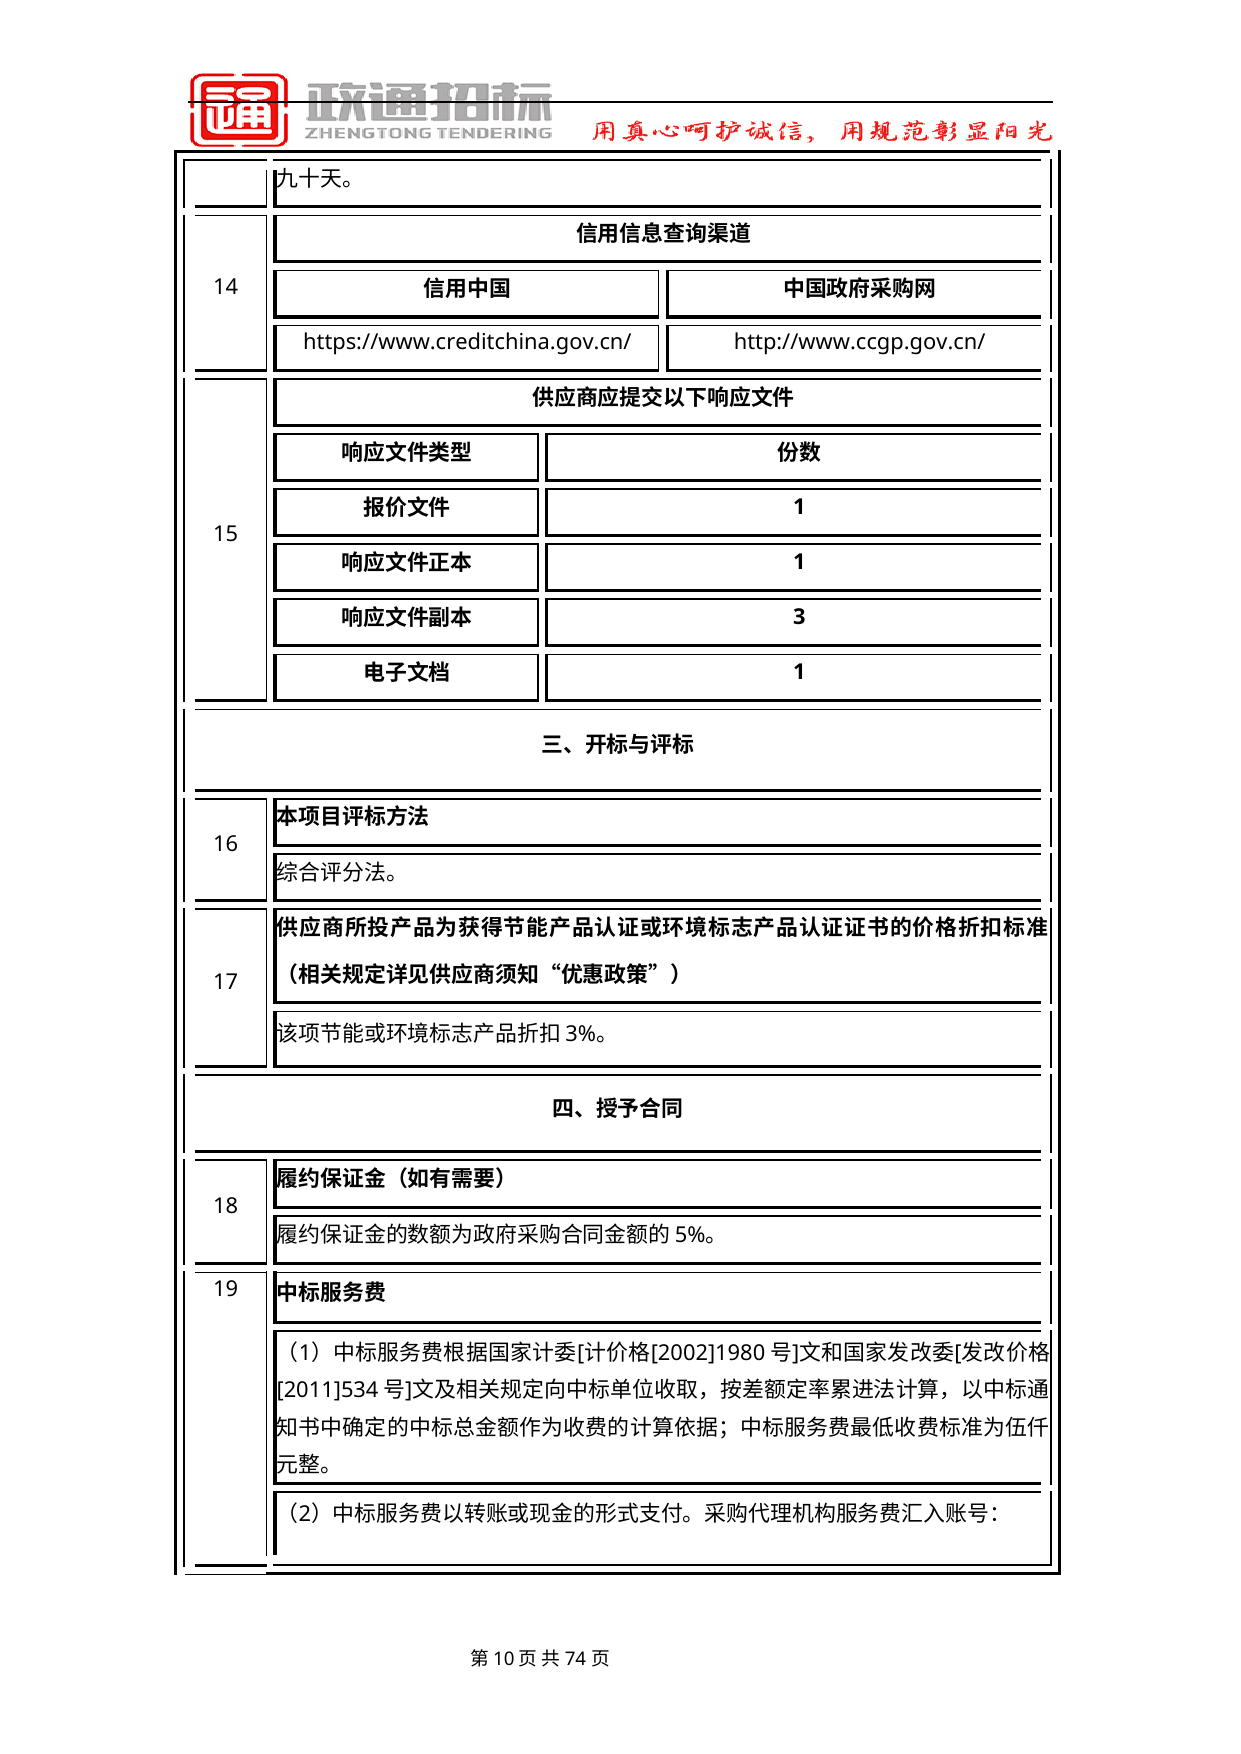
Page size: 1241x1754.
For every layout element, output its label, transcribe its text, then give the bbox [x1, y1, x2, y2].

table_cell 中国政府采购网 [663, 260, 1056, 315]
table_cell 报价文件 [271, 479, 543, 534]
table_cell 3 [543, 589, 1056, 644]
table_cell 综合评分法。 [271, 844, 1056, 899]
table_cell 份数 [543, 424, 1056, 479]
table_cell 履约保证金（如有需要） [271, 1150, 1056, 1206]
table_cell 四、授予合同 [180, 1065, 1056, 1150]
table_cell http://www.ccgp.gov.cn/ [663, 315, 1056, 368]
table_cell 响应文件类型 [271, 424, 543, 479]
table_cell 三、开标与评标 [180, 699, 1056, 788]
table_cell 18 [180, 1150, 271, 1262]
table_cell 供应商应提交以下响应文件 [271, 369, 1056, 424]
table_cell 该项节能或环境标志产品折扣3%。 [271, 1001, 1056, 1064]
table_cell 1 [543, 479, 1056, 534]
table_cell 信用中国 [271, 260, 663, 315]
table_cell 供应商所投产品为获得节能产品认证或环境标志产品认证证书的价格折扣标准（相关规定详见供应商须知“优惠政策”） [271, 899, 1056, 1001]
table_cell 九十天。 [271, 150, 1056, 205]
table_cell （2）中标服务费以转账或现金的形式支付。采购代理机构服务费汇入账号： 收 款 人：广东政通招标有限公司 开户银行：广发银行股份有限公司东莞南城支行 账 号：9550880331235700173 [271, 1482, 1056, 1564]
table_cell 17 [180, 899, 271, 1064]
table_cell 本项目评标方法 [271, 789, 1056, 843]
table_cell 信用信息查询渠道 [271, 205, 1056, 260]
table_cell 电子文档 [271, 644, 543, 699]
table_cell 中标服务费 [271, 1262, 1056, 1321]
table_cell https://www.creditchina.gov.cn/ [271, 315, 663, 368]
table_cell 15 [180, 369, 271, 699]
picture [188, 73, 1053, 101]
table_cell 响应文件副本 [271, 589, 543, 644]
table_cell 14 [180, 205, 271, 368]
table_cell 履约保证金的数额为政府采购合同金额的5%。 [271, 1206, 1056, 1262]
table_cell 1 [543, 534, 1056, 589]
table_cell 13 [180, 153, 271, 205]
table_cell 响应文件正本 [271, 534, 543, 589]
table_cell 19 [180, 1262, 271, 1564]
table_cell 1 [543, 644, 1056, 699]
table_cell （1）中标服务费根据国家计委[计价格[2002]1980号]文和国家发改委[发改价格[2011]534号]文及相关规定向中标单位收取，按差额定率累进法计算，以中标通知书中确定的中标总金额作为收费的计算依据；中标服务费最低收费标准为伍仟元整。 [271, 1321, 1056, 1482]
table_cell 16 [180, 789, 271, 899]
picture [188, 103, 1053, 147]
